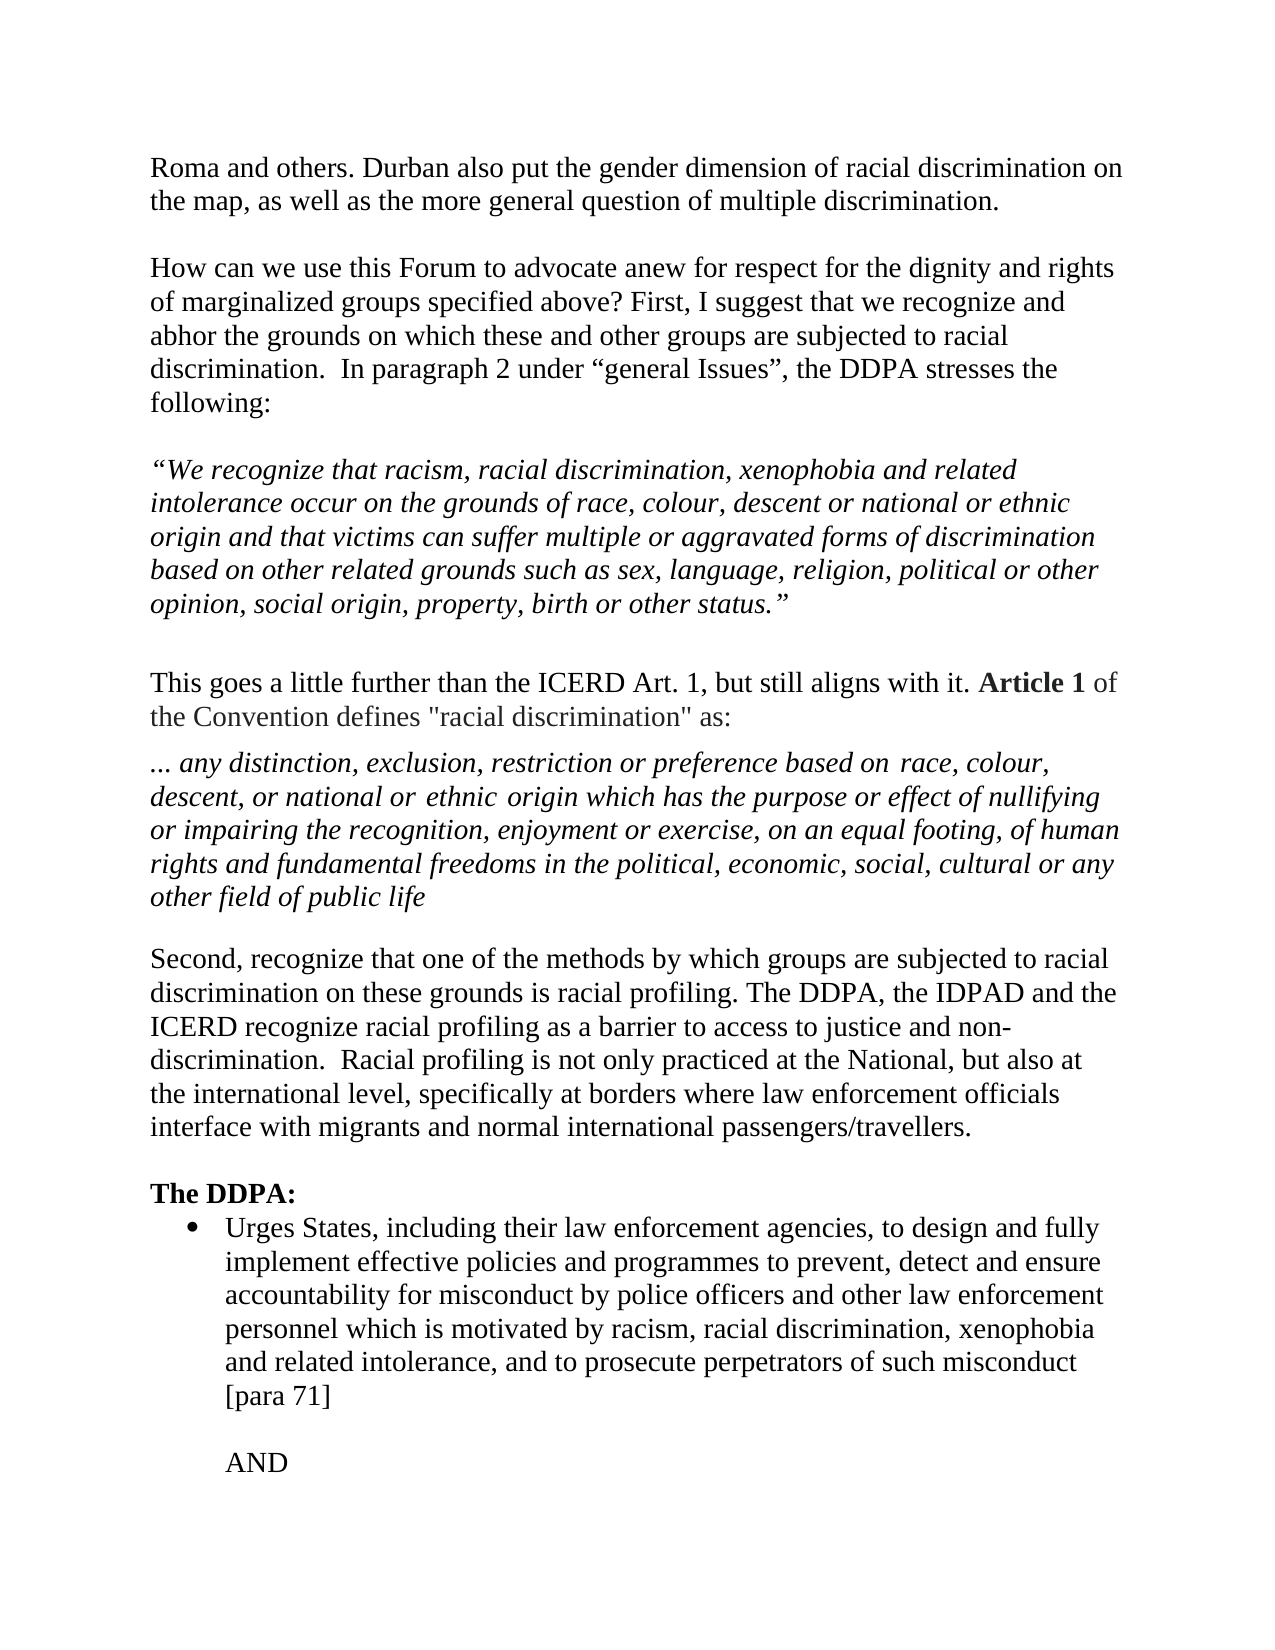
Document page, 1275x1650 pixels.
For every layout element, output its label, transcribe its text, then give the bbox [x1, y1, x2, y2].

text This goes a little further than the ICERD Art. 1, but still aligns with it. Article 1 of the Convention defines "racial discrimination" as: [150, 666, 1125, 733]
text “We recognize that racism, racial discrimination, xenophobia and related intolerance occur on the grounds of race, colour, descent or national or ethnic origin and that victims can suffer multiple or aggravated forms of discrimination based on other related grounds such as sex, language, religion, political or other opinion, social origin, property, birth or other status.” [150, 452, 1125, 619]
text Second, recognize that one of the methods by which groups are subjected to racial discrimination on these grounds is racial profiling. The DDPA, the IDPAD and the ICERD recognize racial profiling as a barrier to access to justice and non-discrimination. Racial profiling is not only practiced at the National, but also at the international level, specifically at borders where law enforcement officials interface with migrants and normal international passengers/travellers. [150, 942, 1125, 1143]
text ... any distinction, exclusion, restriction or preference based on race, colour, descent, or national or ethnic origin which has the purpose or effect of nullifying or impairing the recognition, enjoyment or exercise, on an equal footing, of human rights and fundamental freedoms in the political, economic, social, cultural or any other field of public life [150, 745, 1125, 913]
text The DDPA: [150, 1176, 1125, 1210]
text How can we use this Forum to advocate anew for respect for the dignity and rights of marginalized groups specified above? First, I suggest that we recognize and abhor the grounds on which these and other groups are subjected to racial discrimination. In paragraph 2 under “general Issues”, the DDPA stresses the following: [150, 251, 1125, 418]
list Urges States, including their law enforcement agencies, to design and fully implement effective policies and programmes to prevent, detect and ensure accountability for misconduct by police officers and other law enforcement personnel which is motivated by racism, racial discrimination, xenophobia and related intolerance, and to prosecute perpetrators of such misconduct [para 71] [187, 1210, 1125, 1411]
text AND [225, 1445, 1125, 1478]
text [150, 150, 1125, 217]
